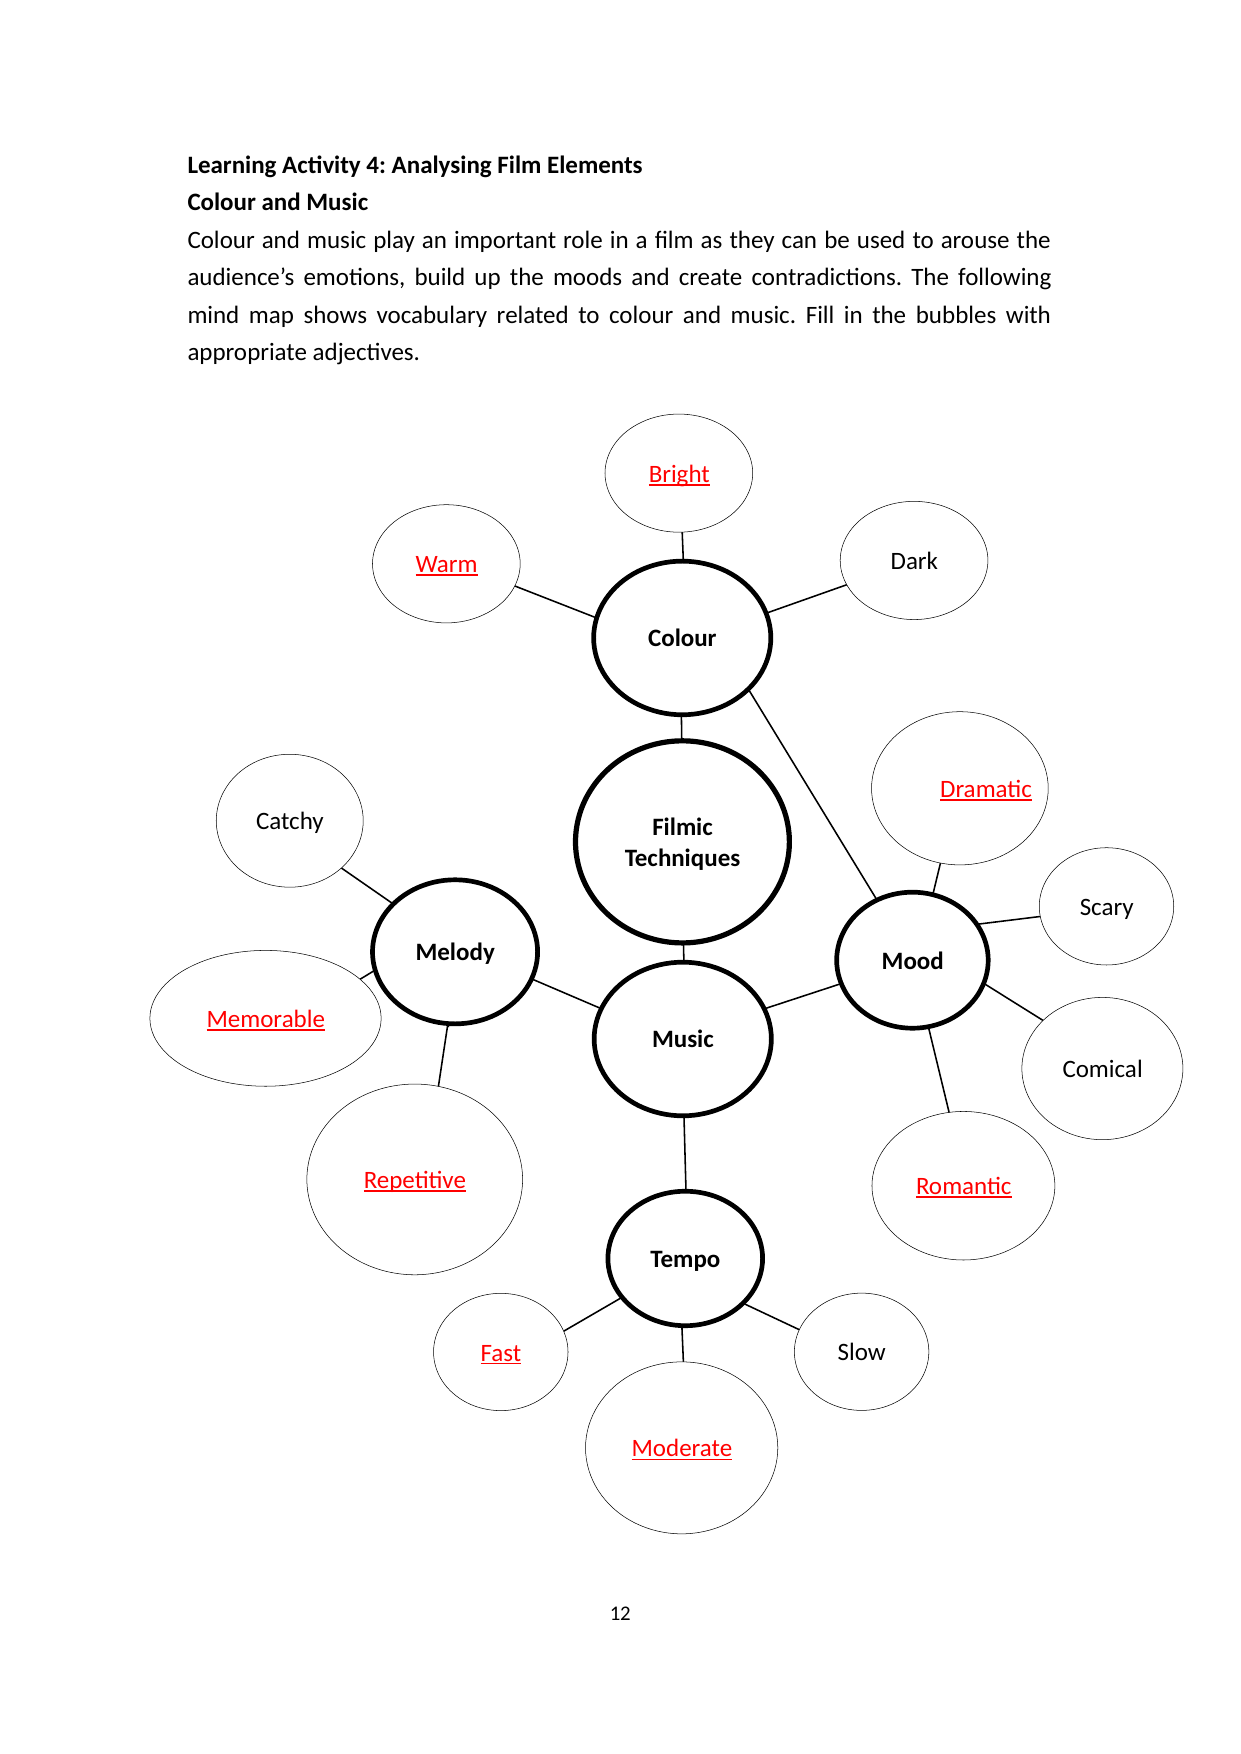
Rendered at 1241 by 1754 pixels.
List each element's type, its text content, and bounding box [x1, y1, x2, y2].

text Colour and Music [187, 183, 1053, 221]
text Colour and music play an important role in a film as they can be used to arouse the audience’s emotions, build up the moods and create contradictions. The following mind map shows vocabulary related to colour and music. Fill in the bubbles with appropriate adjectives. [187, 221, 1053, 371]
text Learning Activity 4: Analysing Film Elements [187, 146, 1053, 183]
